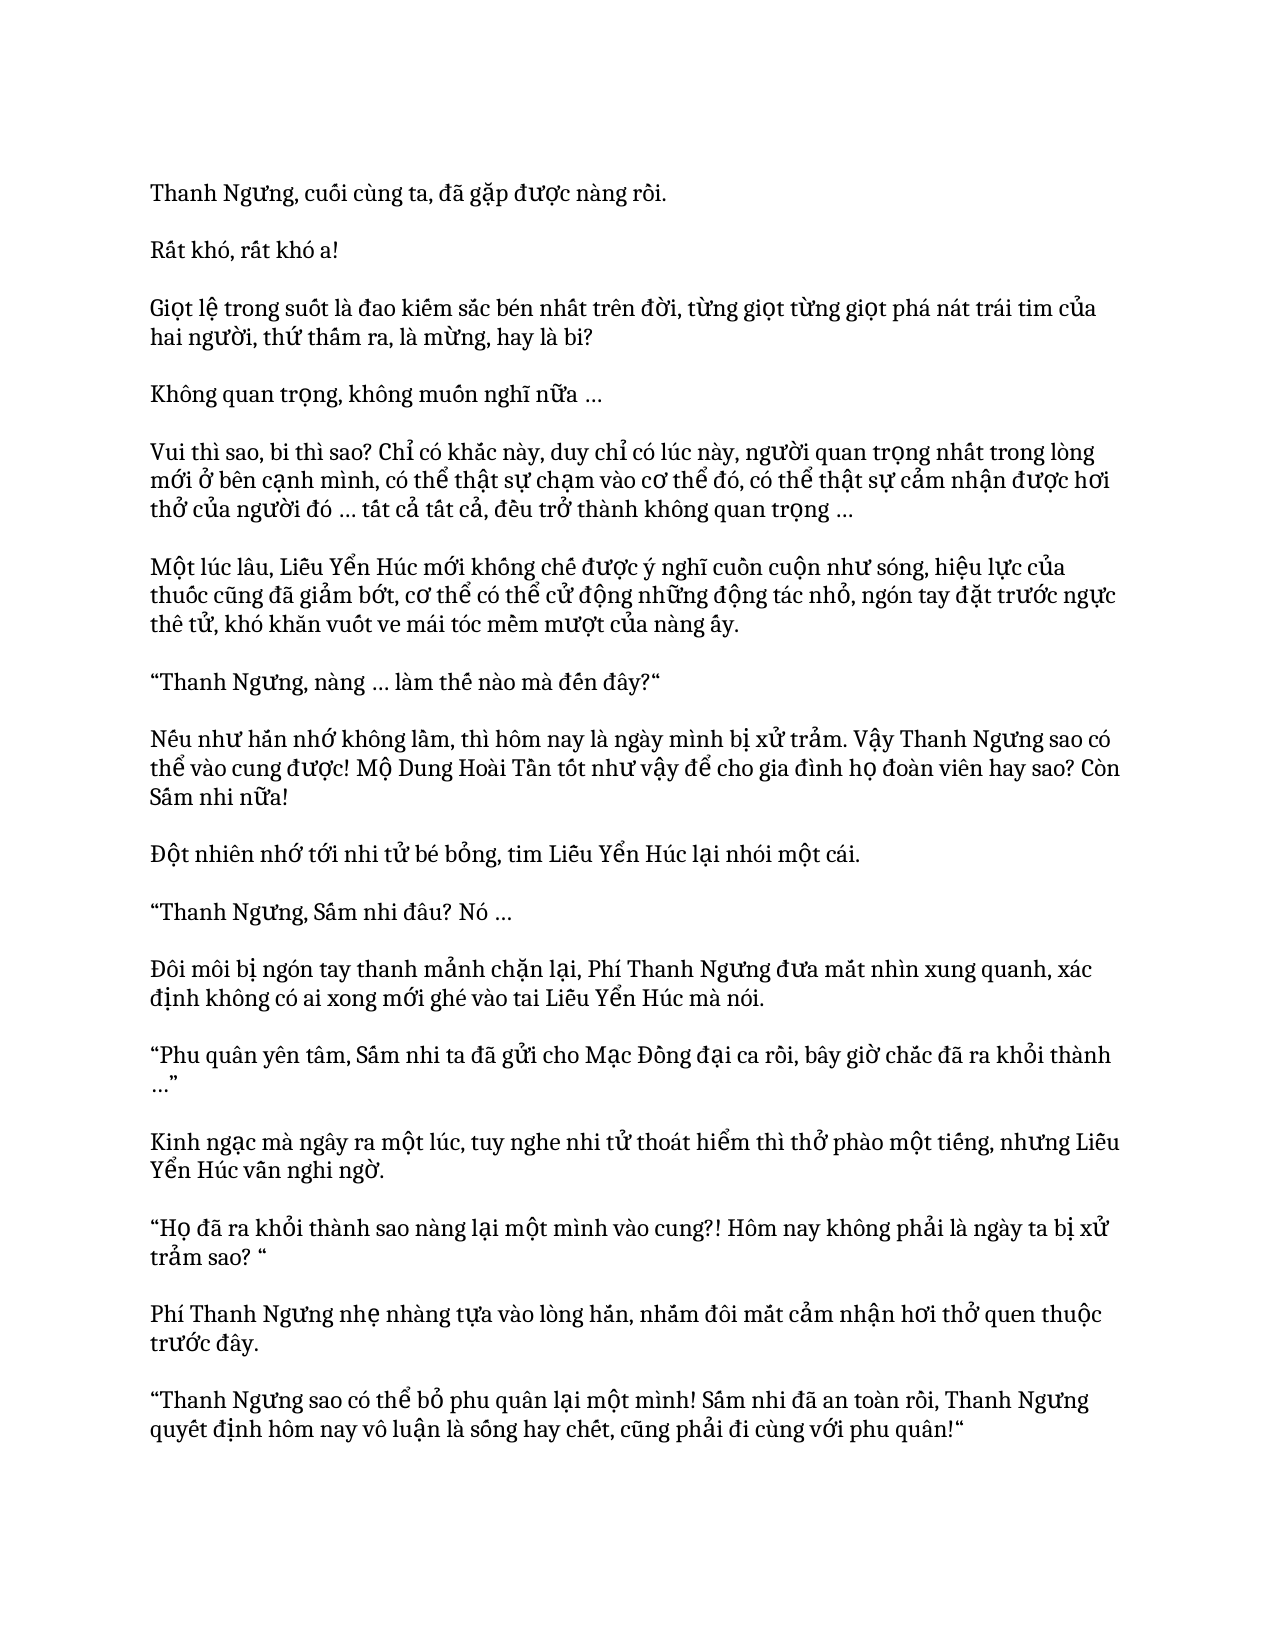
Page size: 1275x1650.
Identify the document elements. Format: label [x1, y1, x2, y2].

text [150, 150, 1125, 1472]
